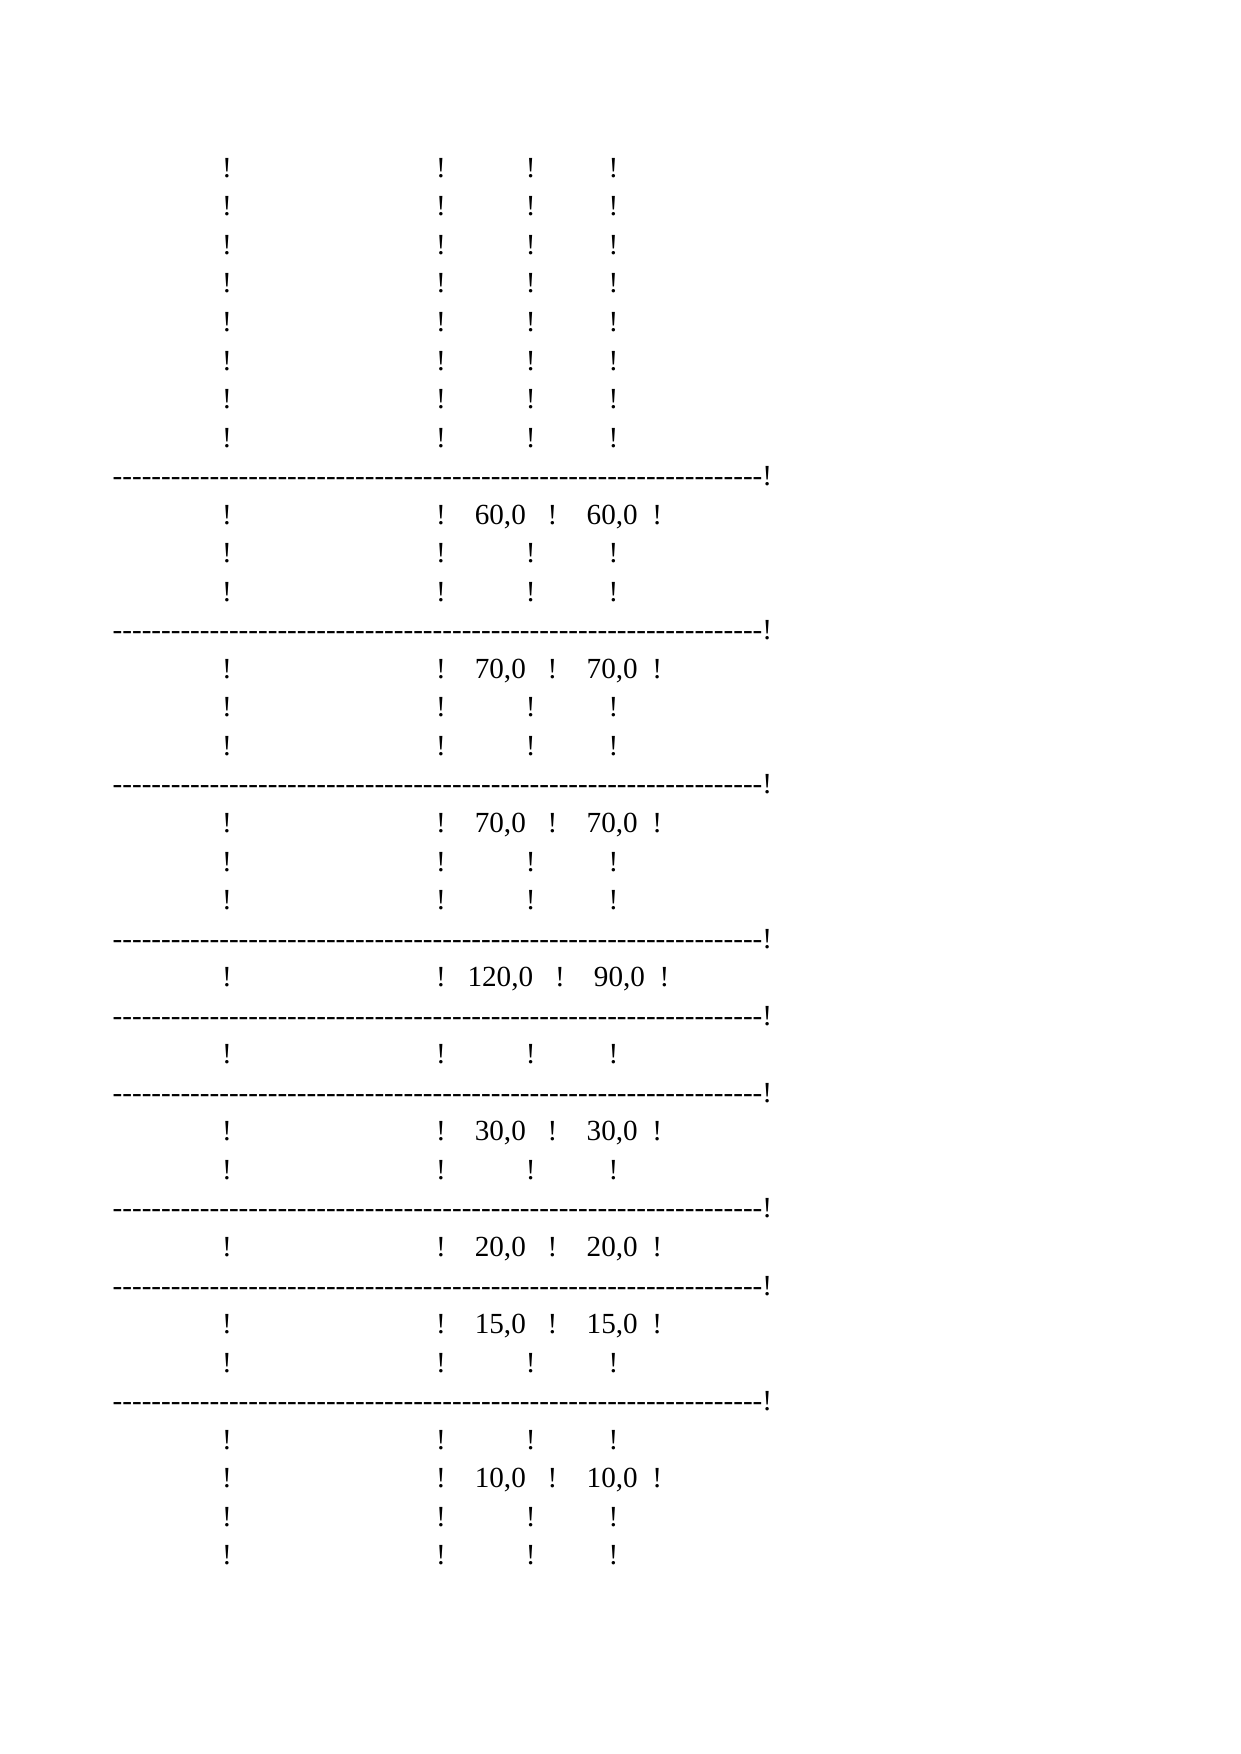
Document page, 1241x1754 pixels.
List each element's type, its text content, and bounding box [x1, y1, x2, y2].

text -------------------------------------------------------------------! [112, 1075, 1128, 1108]
text ! ! ! ! [112, 343, 1128, 376]
text ! ! ! ! [112, 266, 1128, 299]
text ! ! ! ! [112, 574, 1128, 607]
text ! ! 120,0 ! 90,0 ! [112, 959, 1128, 993]
text ! ! 70,0 ! 70,0 ! [112, 805, 1128, 839]
text -------------------------------------------------------------------! [112, 998, 1128, 1031]
text ! ! ! ! [112, 1036, 1128, 1070]
text ! ! ! ! [112, 188, 1128, 222]
text ! ! 20,0 ! 20,0 ! [112, 1229, 1128, 1263]
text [112, 458, 1128, 492]
text ! ! ! ! [112, 1152, 1128, 1186]
text ! ! ! ! [112, 420, 1128, 453]
text ! ! ! ! [112, 1499, 1128, 1532]
text -------------------------------------------------------------------! [112, 1191, 1128, 1224]
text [112, 1268, 1128, 1301]
text ! ! ! ! [112, 882, 1128, 916]
text ! ! ! ! [112, 844, 1128, 877]
text ! ! ! ! [112, 1537, 1128, 1571]
text ! ! ! ! [112, 1345, 1128, 1378]
text ! ! ! ! [112, 227, 1128, 261]
text -------------------------------------------------------------------! [112, 921, 1128, 954]
text ! ! ! ! [112, 381, 1128, 415]
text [112, 1383, 1128, 1417]
text ! ! 15,0 ! 15,0 ! [112, 1306, 1128, 1340]
text -------------------------------------------------------------------! [112, 767, 1128, 800]
text ! ! ! ! [112, 728, 1128, 762]
text ! ! 70,0 ! 70,0 ! [112, 651, 1128, 684]
text ! ! 10,0 ! 10,0 ! [112, 1460, 1128, 1494]
text ! ! ! ! [112, 304, 1128, 338]
text ! ! 60,0 ! 60,0 ! [112, 497, 1128, 530]
text -------------------------------------------------------------------! [112, 612, 1128, 646]
text ! ! 30,0 ! 30,0 ! [112, 1113, 1128, 1147]
text ! ! ! ! [112, 689, 1128, 723]
text ! ! ! ! [112, 150, 1128, 183]
text ! ! ! ! [112, 535, 1128, 569]
text ! ! ! ! [112, 1422, 1128, 1455]
